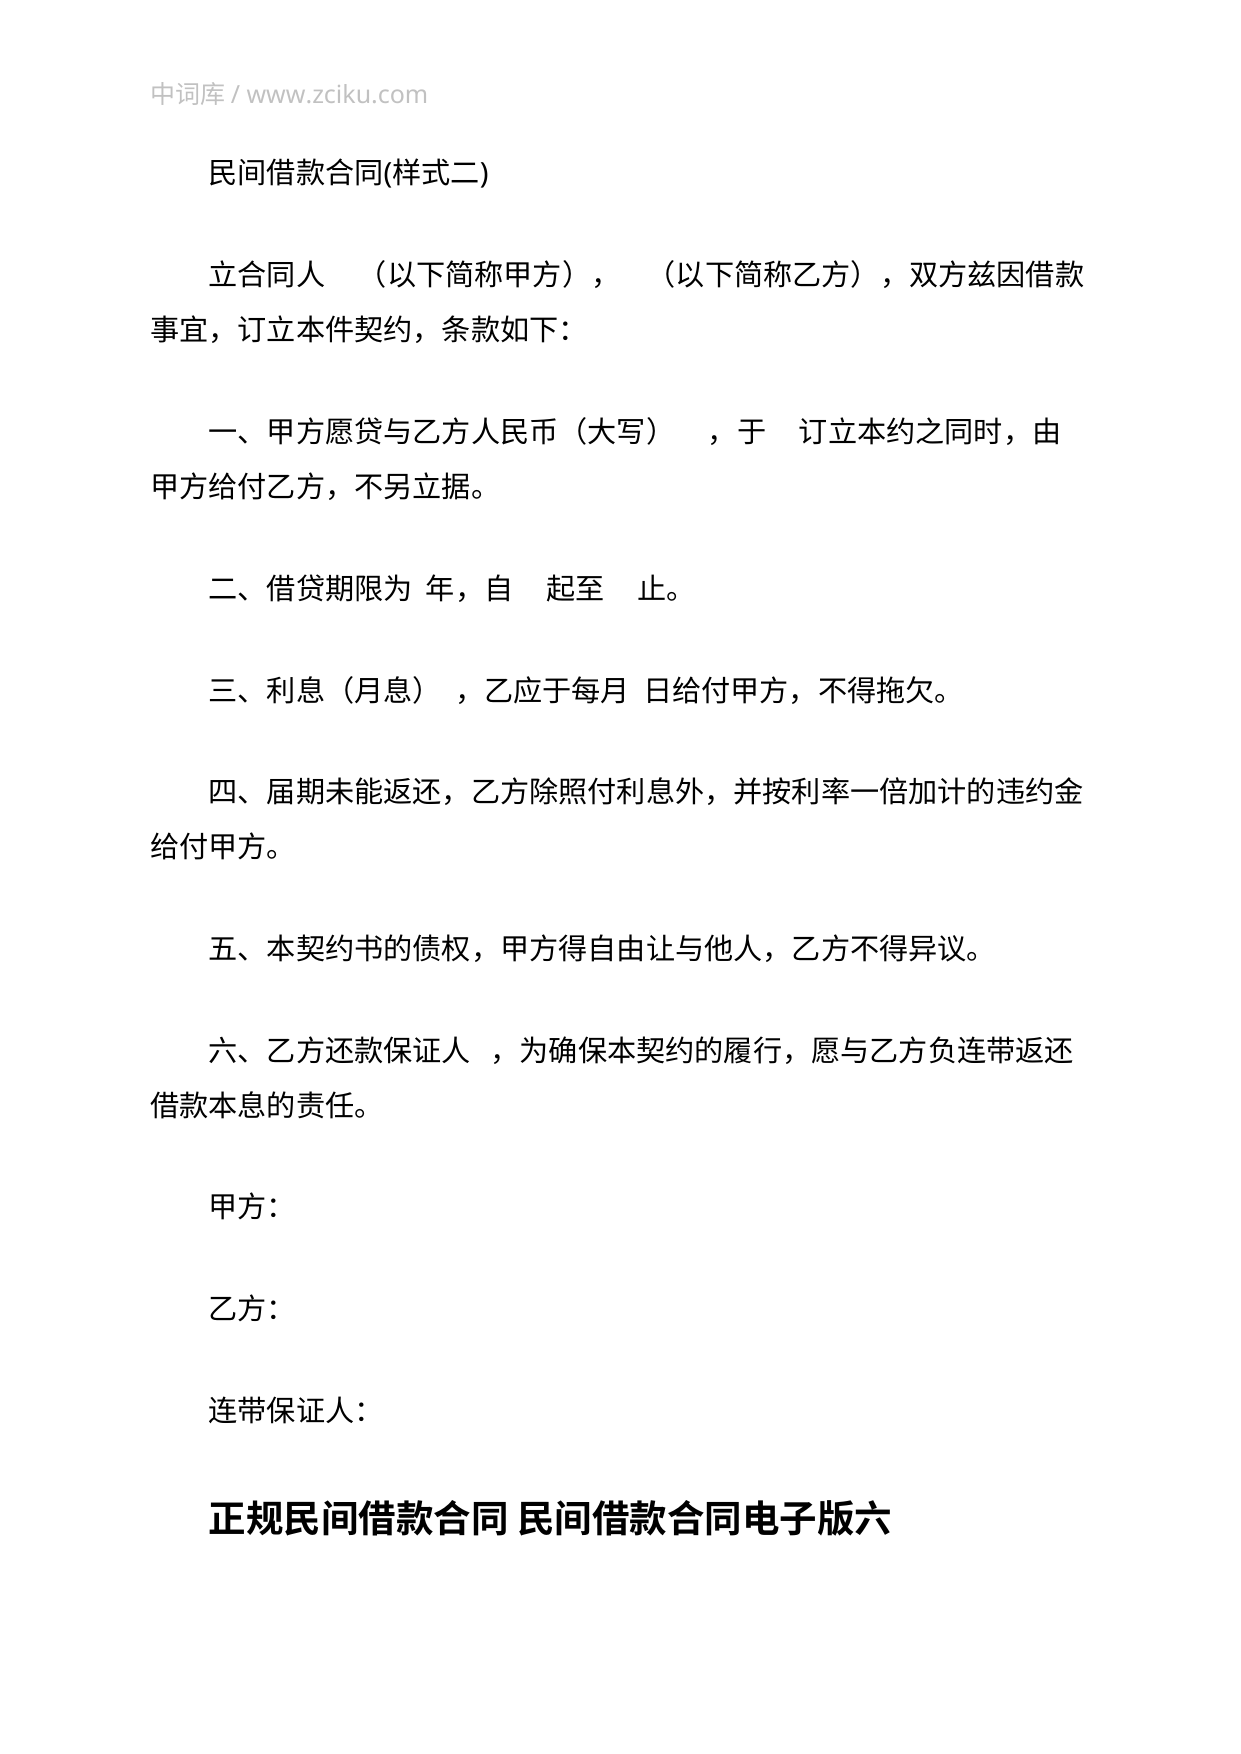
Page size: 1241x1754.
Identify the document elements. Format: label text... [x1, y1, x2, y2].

text 四、届期未能返还，乙方除照付利息外，并按利率一倍加计的违约金给付甲方。 [150, 769, 1090, 866]
text 三、利息（月息） ，乙应于每月 日给付甲方，不得拖欠。 [150, 667, 1090, 709]
text 乙方： [150, 1286, 1090, 1328]
text 一、甲方愿贷与乙方人民币（大写） ，于 订立本约之同时，由甲方给付乙方，不另立据。 [150, 409, 1090, 506]
text 立合同人 （以下简称甲方）， （以下简称乙方），双方兹因借款事宜，订立本件契约，条款如下： [150, 252, 1090, 349]
text 甲方： [150, 1184, 1090, 1226]
text 民间借款合同(样式二) [150, 150, 1090, 192]
text 正规民间借款合同 民间借款合同电子版六 [150, 1489, 1090, 1543]
text 五、本契约书的债权，甲方得自由让与他人，乙方不得异议。 [150, 926, 1090, 968]
text 连带保证人： [150, 1387, 1090, 1430]
text 二、借贷期限为 年，自 起至 止。 [150, 565, 1090, 608]
text 六、乙方还款保证人 ，为确保本契约的履行，愿与乙方负连带返还借款本息的责任。 [150, 1027, 1090, 1124]
